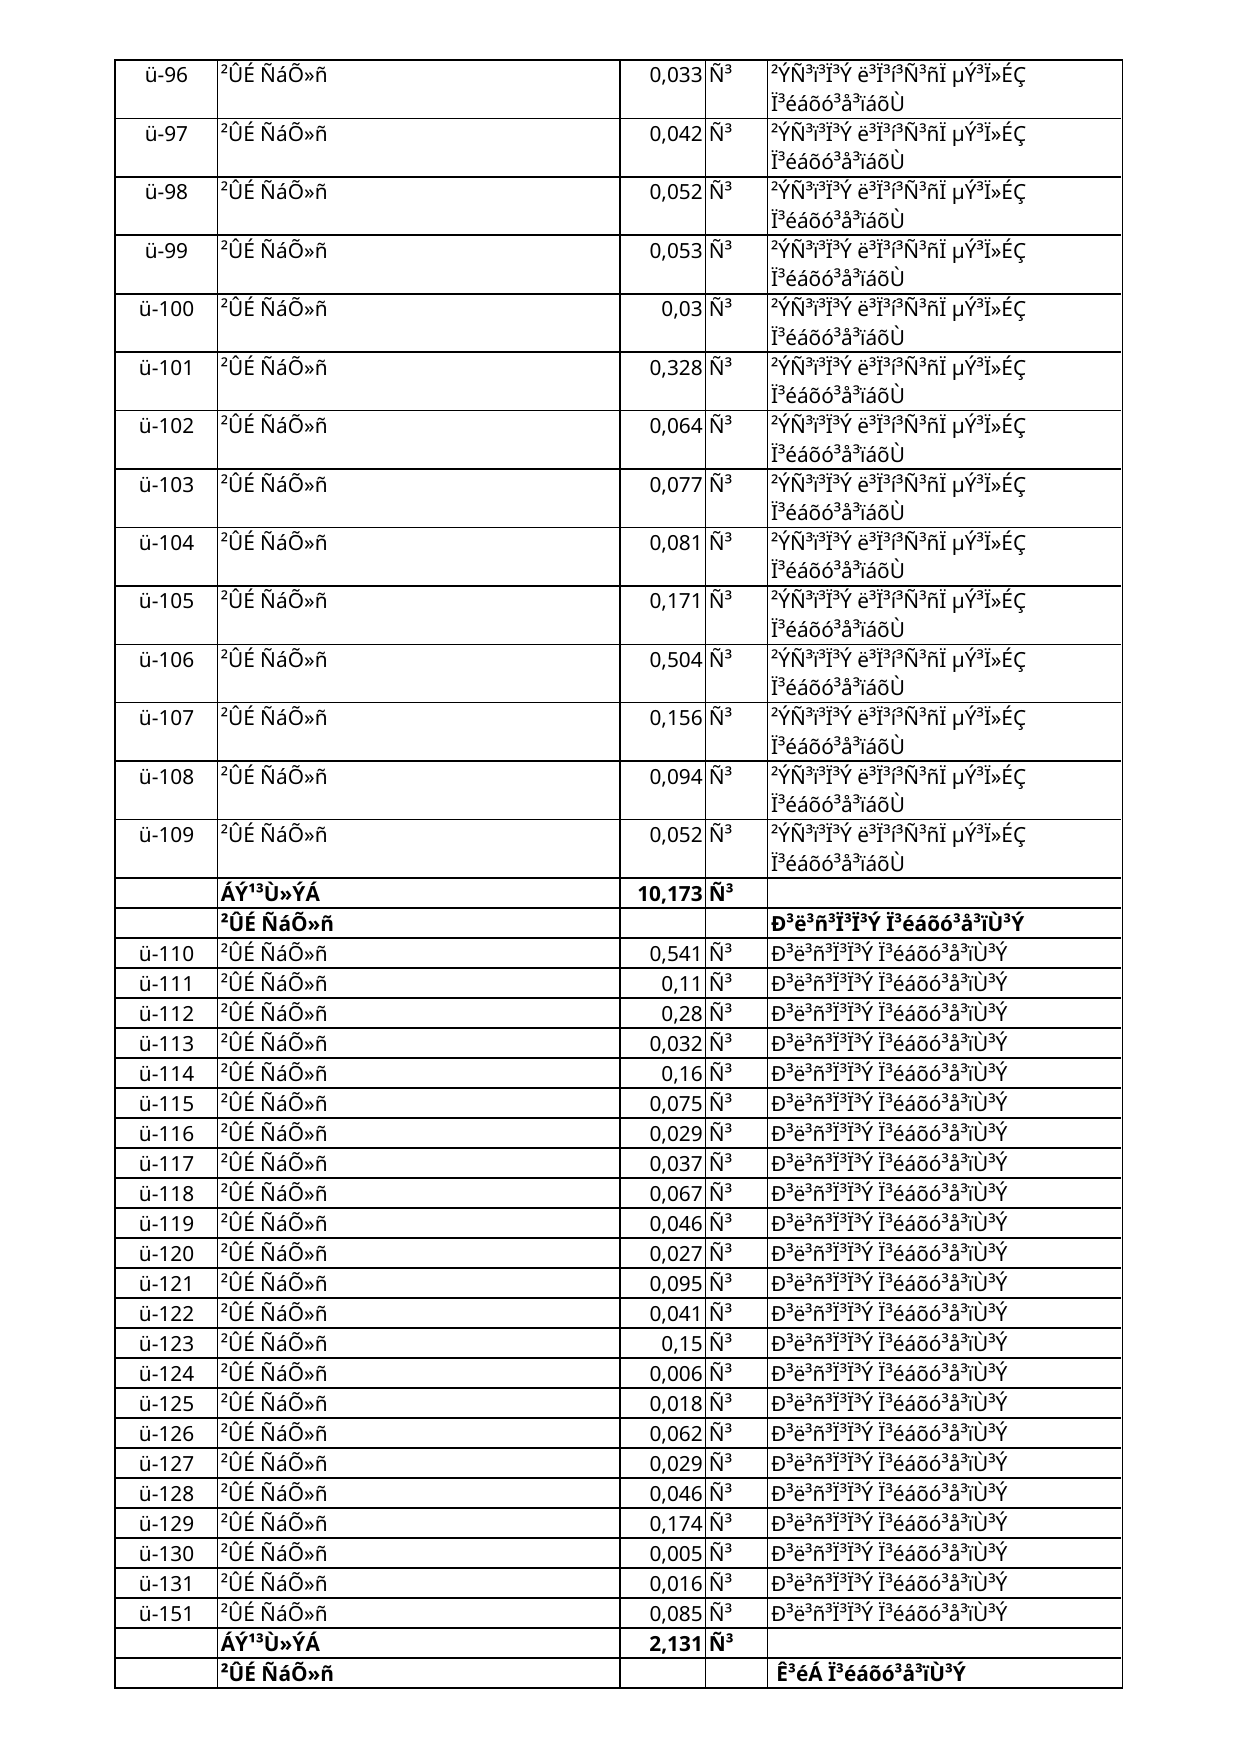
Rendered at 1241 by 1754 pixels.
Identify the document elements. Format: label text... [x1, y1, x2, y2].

table_cell ü-107 [116, 703, 217, 760]
table_cell [706, 909, 767, 937]
table_cell ü-113 [116, 1029, 217, 1057]
table_cell Ñ³ [706, 1119, 767, 1147]
table_cell ²ÛÉ ÑáÕ»ñ [218, 1209, 619, 1237]
table_cell Ñ³ [706, 969, 767, 997]
table_cell ²ÛÉ ÑáÕ»ñ [218, 1509, 619, 1537]
table_cell Ð³ë³ñ³Ï³Ï³Ý Ï³éáõó³å³ïÙ³Ý [768, 1597, 1122, 1627]
table_cell ²ÛÉ ÑáÕ»ñ [218, 1149, 619, 1177]
table_cell 0,006 [621, 1359, 705, 1387]
table_cell 0,16 [621, 1059, 705, 1087]
table_cell ²ÝÑ³ï³Ï³Ý ë³Ï³í³Ñ³ñÏ µÝ³Ï»ÉÇ Ï³éáõó³å³ïáõÙ [768, 293, 1122, 351]
table_cell 0,053 [621, 236, 705, 293]
table_cell Ñ³ [706, 295, 767, 351]
table_cell ²ÝÑ³ï³Ï³Ý ë³Ï³í³Ñ³ñÏ µÝ³Ï»ÉÇ Ï³éáõó³å³ïáõÙ [768, 760, 1122, 819]
table_cell Ñ³ [706, 1179, 767, 1207]
table_cell ²ÛÉ ÑáÕ»ñ [218, 1179, 619, 1207]
table_cell 0,005 [621, 1539, 705, 1567]
table_cell Ñ³ [706, 119, 767, 176]
table_cell Ð³ë³ñ³Ï³Ï³Ý Ï³éáõó³å³ïÙ³Ý [768, 937, 1122, 967]
table_cell 0,171 [621, 587, 705, 643]
table_cell [621, 909, 705, 937]
table_cell 0,11 [621, 969, 705, 997]
table_cell Ð³ë³ñ³Ï³Ï³Ý Ï³éáõó³å³ïÙ³Ý [768, 1057, 1122, 1087]
table_cell ²ÛÉ ÑáÕ»ñ [218, 820, 619, 877]
table_cell 0,032 [621, 1029, 705, 1057]
table_cell Ð³ë³ñ³Ï³Ï³Ý Ï³éáõó³å³ïÙ³Ý [768, 997, 1122, 1027]
table_cell 0,085 [621, 1599, 705, 1627]
table_cell ü-123 [116, 1329, 217, 1357]
table_cell [116, 1659, 217, 1687]
table_cell [116, 879, 217, 907]
table_cell ü-109 [116, 820, 217, 877]
table_cell ü-118 [116, 1179, 217, 1207]
table_cell ü-102 [116, 411, 217, 468]
table_cell 0,042 [621, 119, 705, 176]
table_cell ü-97 [116, 119, 217, 176]
table_cell 0,052 [621, 820, 705, 877]
table_cell ü-126 [116, 1419, 217, 1447]
table_cell ²ÛÉ ÑáÕ»ñ [218, 1119, 619, 1147]
table_cell ü-98 [116, 178, 217, 234]
table_cell 0,041 [621, 1299, 705, 1327]
table_cell Ñ³ [706, 703, 767, 760]
table_cell Ñ³ [706, 820, 767, 877]
table_cell ²ÛÉ ÑáÕ»ñ [218, 1659, 619, 1687]
table_cell ü-105 [116, 587, 217, 643]
table_cell ü-115 [116, 1089, 217, 1117]
table_cell ²ÛÉ ÑáÕ»ñ [218, 1479, 619, 1507]
table_cell ü-125 [116, 1389, 217, 1417]
table_cell ÁÝ¹³Ù»ÝÁ [218, 1629, 619, 1657]
table_cell ü-122 [116, 1299, 217, 1327]
table_cell Ñ³ [706, 1569, 767, 1597]
table_cell Ð³ë³ñ³Ï³Ï³Ý Ï³éáõó³å³ïÙ³Ý [768, 1117, 1122, 1147]
table_cell Ñ³ [706, 1389, 767, 1417]
table_cell ²ÛÉ ÑáÕ»ñ [218, 1359, 619, 1387]
table_cell Ð³ë³ñ³Ï³Ï³Ý Ï³éáõó³å³ïÙ³Ý [768, 1267, 1122, 1297]
table_cell ü-112 [116, 999, 217, 1027]
table_cell ü-96 [116, 61, 217, 117]
table_cell ²ÛÉ ÑáÕ»ñ [218, 645, 619, 702]
table_cell 0,067 [621, 1179, 705, 1207]
table_cell [768, 877, 1122, 907]
table_cell ²ÛÉ ÑáÕ»ñ [218, 1569, 619, 1597]
table_cell Ñ³ [706, 411, 767, 468]
table_cell ²ÛÉ ÑáÕ»ñ [218, 1329, 619, 1357]
table_cell Ð³ë³ñ³Ï³Ï³Ý Ï³éáõó³å³ïÙ³Ý [768, 1477, 1122, 1507]
table_cell Ñ³ [706, 1089, 767, 1117]
table_cell ²ÛÉ ÑáÕ»ñ [218, 969, 619, 997]
table_cell Ñ³ [706, 528, 767, 585]
table_cell ü-103 [116, 470, 217, 527]
table_cell ü-124 [116, 1359, 217, 1387]
table_cell 0,328 [621, 353, 705, 410]
table_cell 0,541 [621, 939, 705, 967]
table_cell Ð³ë³ñ³Ï³Ï³Ý Ï³éáõó³å³ïÙ³Ý [768, 1537, 1122, 1567]
table_cell Ñ³ [706, 1329, 767, 1357]
table_cell Ð³ë³ñ³Ï³Ï³Ý Ï³éáõó³å³ïÙ³Ý [768, 1387, 1122, 1417]
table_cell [768, 118, 1122, 176]
table_cell 2,131 [621, 1629, 705, 1657]
table_cell 0,504 [621, 645, 705, 702]
table_cell ²ÛÉ ÑáÕ»ñ [218, 1269, 619, 1297]
table_cell Ê³éÁ Ï³éáõó³å³ïÙ³Ý [768, 1657, 1122, 1687]
table_cell Ñ³ [706, 879, 767, 907]
table_cell [706, 1659, 767, 1687]
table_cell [768, 61, 1122, 117]
table_cell ü-119 [116, 1209, 217, 1237]
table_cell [768, 176, 1122, 234]
table_cell 0,052 [621, 178, 705, 234]
table_cell Ñ³ [706, 1209, 767, 1237]
table_cell Ð³ë³ñ³Ï³Ï³Ý Ï³éáõó³å³ïÙ³Ý [768, 1087, 1122, 1117]
table_cell Ñ³ [706, 1299, 767, 1327]
table_cell ü-108 [116, 762, 217, 819]
table_cell Ñ³ [706, 587, 767, 643]
table_cell ü-121 [116, 1269, 217, 1297]
table_cell Ñ³ [706, 762, 767, 819]
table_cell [768, 234, 1122, 293]
table_cell ²ÛÉ ÑáÕ»ñ [218, 1419, 619, 1447]
table_cell 0,15 [621, 1329, 705, 1357]
table_cell [768, 1627, 1122, 1657]
table_cell ²ÝÑ³ï³Ï³Ý ë³Ï³í³Ñ³ñÏ µÝ³Ï»ÉÇ Ï³éáõó³å³ïáõÙ [768, 351, 1122, 410]
table_cell ü-130 [116, 1539, 217, 1567]
table_cell Ð³ë³ñ³Ï³Ï³Ý Ï³éáõó³å³ïÙ³Ý [768, 1207, 1122, 1237]
table_cell ²ÝÑ³ï³Ï³Ý ë³Ï³í³Ñ³ñÏ µÝ³Ï»ÉÇ Ï³éáõó³å³ïáõÙ [768, 585, 1122, 643]
table_cell ²ÛÉ ÑáÕ»ñ [218, 1389, 619, 1417]
table_cell Ñ³ [706, 353, 767, 410]
table_cell 0,062 [621, 1419, 705, 1447]
table_cell ü-151 [116, 1599, 217, 1627]
table_cell ²ÛÉ ÑáÕ»ñ [218, 178, 619, 234]
table_cell ü-128 [116, 1479, 217, 1507]
table_cell Ð³ë³ñ³Ï³Ï³Ý Ï³éáõó³å³ïÙ³Ý [768, 1327, 1122, 1357]
table_cell ²ÛÉ ÑáÕ»ñ [218, 1599, 619, 1627]
table_cell Ñ³ [706, 1599, 767, 1627]
table_cell 0,046 [621, 1209, 705, 1237]
table_cell ²ÝÑ³ï³Ï³Ý ë³Ï³í³Ñ³ñÏ µÝ³Ï»ÉÇ Ï³éáõó³å³ïáõÙ [768, 410, 1122, 468]
table_cell Ñ³ [706, 1449, 767, 1477]
table_cell ²ÝÑ³ï³Ï³Ý ë³Ï³í³Ñ³ñÏ µÝ³Ï»ÉÇ Ï³éáõó³å³ïáõÙ [768, 468, 1122, 527]
table_cell ²ÛÉ ÑáÕ»ñ [218, 909, 619, 937]
table_cell 0,016 [621, 1569, 705, 1597]
table_cell [116, 909, 217, 937]
table_cell Ñ³ [706, 1059, 767, 1087]
table_cell 0,095 [621, 1269, 705, 1297]
table_cell ²ÛÉ ÑáÕ»ñ [218, 762, 619, 819]
table_cell 0,28 [621, 999, 705, 1027]
table_cell Ñ³ [706, 1239, 767, 1267]
table_cell 0,029 [621, 1119, 705, 1147]
table_cell ÁÝ¹³Ù»ÝÁ [218, 879, 619, 907]
table_cell Ð³ë³ñ³Ï³Ï³Ý Ï³éáõó³å³ïÙ³Ý [768, 1567, 1122, 1597]
table_cell ²ÛÉ ÑáÕ»ñ [218, 999, 619, 1027]
table_cell 10,173 [621, 879, 705, 907]
table_cell Ñ³ [706, 470, 767, 527]
table_cell ü-106 [116, 645, 217, 702]
table_cell 0,156 [621, 703, 705, 760]
table_cell Ñ³ [706, 1629, 767, 1657]
table_cell ²ÛÉ ÑáÕ»ñ [218, 1089, 619, 1117]
table_cell Ð³ë³ñ³Ï³Ï³Ý Ï³éáõó³å³ïÙ³Ý [768, 1237, 1122, 1267]
table_cell ²ÝÑ³ï³Ï³Ý ë³Ï³í³Ñ³ñÏ µÝ³Ï»ÉÇ Ï³éáõó³å³ïáõÙ [768, 644, 1122, 702]
table_cell ²ÝÑ³ï³Ï³Ý ë³Ï³í³Ñ³ñÏ µÝ³Ï»ÉÇ Ï³éáõó³å³ïáõÙ [768, 527, 1122, 585]
table_cell 0,081 [621, 528, 705, 585]
table_cell ü-116 [116, 1119, 217, 1147]
table_cell ü-101 [116, 353, 217, 410]
table_cell Ð³ë³ñ³Ï³Ï³Ý Ï³éáõó³å³ïÙ³Ý [768, 1027, 1122, 1057]
table_cell Ñ³ [706, 236, 767, 293]
table_cell 0,174 [621, 1509, 705, 1537]
table_cell ²ÛÉ ÑáÕ»ñ [218, 587, 619, 643]
table_cell 0,046 [621, 1479, 705, 1507]
table_cell Ñ³ [706, 1269, 767, 1297]
table_cell 0,03 [621, 295, 705, 351]
table_cell Ñ³ [706, 1509, 767, 1537]
table_cell [621, 1659, 705, 1687]
table_cell Ñ³ [706, 1539, 767, 1567]
table_cell ü-100 [116, 295, 217, 351]
table_cell ²ÛÉ ÑáÕ»ñ [218, 703, 619, 760]
table_cell ü-111 [116, 969, 217, 997]
table_cell Ñ³ [706, 1149, 767, 1177]
table_cell ü-114 [116, 1059, 217, 1087]
table_cell Ñ³ [706, 178, 767, 234]
table_cell ü-120 [116, 1239, 217, 1267]
table_cell Ñ³ [706, 1359, 767, 1387]
table_cell ²ÝÑ³ï³Ï³Ý ë³Ï³í³Ñ³ñÏ µÝ³Ï»ÉÇ Ï³éáõó³å³ïáõÙ [768, 819, 1122, 877]
table_cell ²ÛÉ ÑáÕ»ñ [218, 119, 619, 176]
table_cell ²ÝÑ³ï³Ï³Ý ë³Ï³í³Ñ³ñÏ µÝ³Ï»ÉÇ Ï³éáõó³å³ïáõÙ [768, 702, 1122, 760]
table_cell Ñ³ [706, 645, 767, 702]
table_cell ²ÛÉ ÑáÕ»ñ [218, 1029, 619, 1057]
table_cell ü-129 [116, 1509, 217, 1537]
table_cell Ñ³ [706, 1419, 767, 1447]
table_cell 0,033 [621, 61, 705, 117]
table_cell Ñ³ [706, 1029, 767, 1057]
table_cell Ñ³ [706, 61, 767, 117]
table_cell 0,094 [621, 762, 705, 819]
table_cell Ð³ë³ñ³Ï³Ï³Ý Ï³éáõó³å³ïÙ³Ý [768, 1177, 1122, 1207]
table_cell ²ÛÉ ÑáÕ»ñ [218, 1239, 619, 1267]
table_cell ü-99 [116, 236, 217, 293]
table_cell ²ÛÉ ÑáÕ»ñ [218, 353, 619, 410]
table_cell ²ÛÉ ÑáÕ»ñ [218, 1539, 619, 1567]
table_cell ²ÛÉ ÑáÕ»ñ [218, 1449, 619, 1477]
table_cell 0,027 [621, 1239, 705, 1267]
table_cell Ð³ë³ñ³Ï³Ï³Ý Ï³éáõó³å³ïÙ³Ý [768, 1357, 1122, 1387]
table_cell ²ÛÉ ÑáÕ»ñ [218, 295, 619, 351]
table_cell ²ÛÉ ÑáÕ»ñ [218, 61, 619, 117]
table_cell ²ÛÉ ÑáÕ»ñ [218, 1059, 619, 1087]
table_cell Ð³ë³ñ³Ï³Ï³Ý Ï³éáõó³å³ïÙ³Ý [768, 1147, 1122, 1177]
table_cell ²ÛÉ ÑáÕ»ñ [218, 411, 619, 468]
table_cell Ñ³ [706, 1479, 767, 1507]
table_cell ²ÛÉ ÑáÕ»ñ [218, 236, 619, 293]
table_cell ü-131 [116, 1569, 217, 1597]
table_cell ²ÛÉ ÑáÕ»ñ [218, 528, 619, 585]
table_cell Ñ³ [706, 999, 767, 1027]
table_cell ²ÛÉ ÑáÕ»ñ [218, 1299, 619, 1327]
table_cell Ð³ë³ñ³Ï³Ï³Ý Ï³éáõó³å³ïÙ³Ý [768, 1447, 1122, 1477]
table_cell ü-127 [116, 1449, 217, 1477]
table_cell Ð³ë³ñ³Ï³Ï³Ý Ï³éáõó³å³ïÙ³Ý [768, 1417, 1122, 1447]
table_cell Ð³ë³ñ³Ï³Ï³Ý Ï³éáõó³å³ïÙ³Ý [768, 907, 1122, 937]
table_cell 0,075 [621, 1089, 705, 1117]
table_cell 0,037 [621, 1149, 705, 1177]
table_cell 0,077 [621, 470, 705, 527]
table_cell ²ÛÉ ÑáÕ»ñ [218, 939, 619, 967]
table_cell Ð³ë³ñ³Ï³Ï³Ý Ï³éáõó³å³ïÙ³Ý [768, 967, 1122, 997]
table_cell ü-104 [116, 528, 217, 585]
table_cell ü-117 [116, 1149, 217, 1177]
table_cell ü-110 [116, 939, 217, 967]
table_cell 0,029 [621, 1449, 705, 1477]
table_cell [116, 1629, 217, 1657]
table_cell Ð³ë³ñ³Ï³Ï³Ý Ï³éáõó³å³ïÙ³Ý [768, 1507, 1122, 1537]
table_cell 0,018 [621, 1389, 705, 1417]
table_cell ²ÛÉ ÑáÕ»ñ [218, 470, 619, 527]
table_cell Ñ³ [706, 939, 767, 967]
table_cell Ð³ë³ñ³Ï³Ï³Ý Ï³éáõó³å³ïÙ³Ý [768, 1297, 1122, 1327]
table_cell 0,064 [621, 411, 705, 468]
